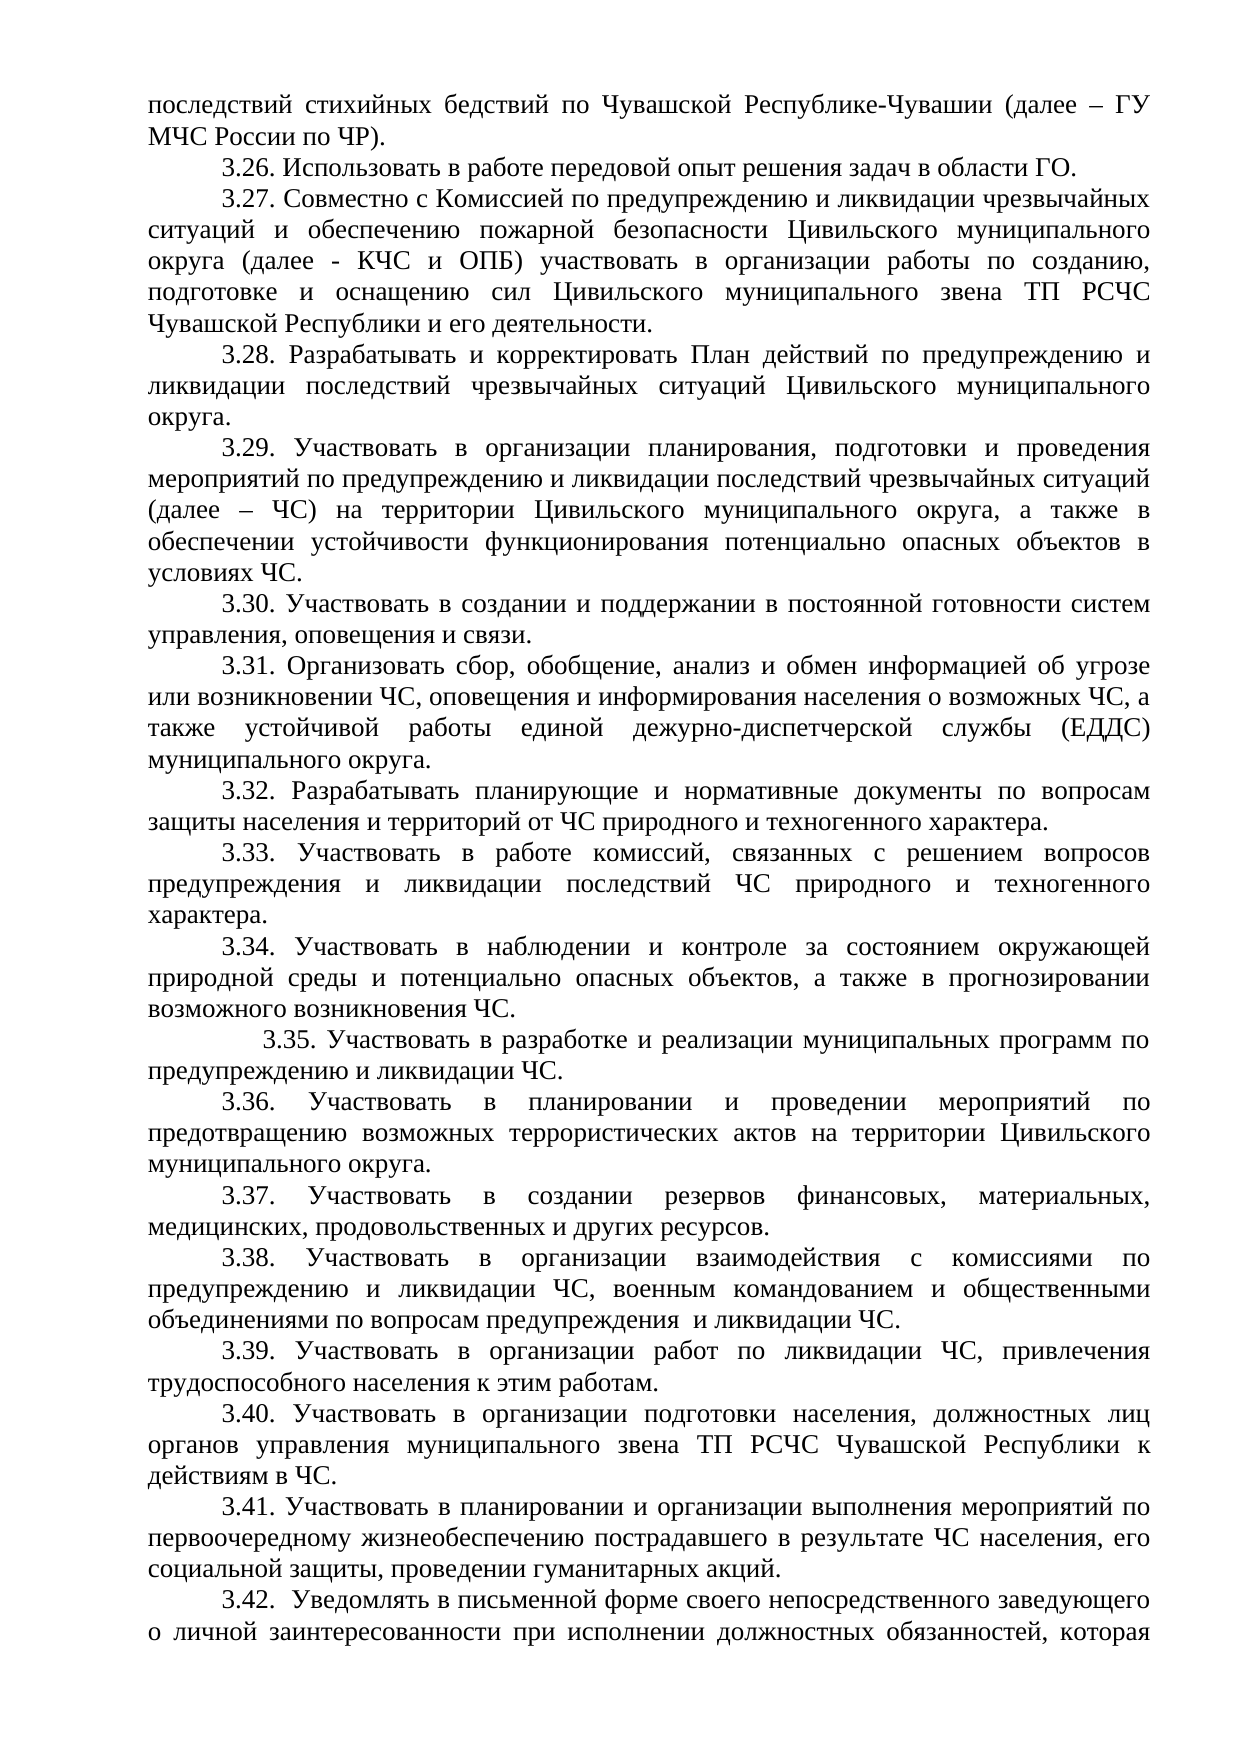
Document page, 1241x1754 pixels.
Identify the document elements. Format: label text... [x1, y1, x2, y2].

text 3.34. Участвовать в наблюдении и контроле за состоянием окружающей природной среды и потенциально опасных объектов, а также в прогнозировании возможного возникновения ЧС. [148, 929, 1152, 1023]
text 3.30. Участвовать в создании и поддержании в постоянной готовности систем управления, оповещения и связи. [148, 587, 1152, 649]
text 3.36. Участвовать в планировании и проведении мероприятий по предотвращению возможных террористических актов на территории Цивильского муниципального округа. [148, 1085, 1152, 1179]
text 3.40. Участвовать в организации подготовки населения, должностных лиц органов управления муниципального звена ТП РСЧС Чувашской Республики к действиям в ЧС. [148, 1397, 1152, 1490]
text 3.37. Участвовать в создании резервов финансовых, материальных, медицинских, продовольственных и других ресурсов. [148, 1179, 1152, 1241]
text 3.33. Участвовать в работе комиссий, связанных с решением вопросов предупреждения и ликвидации последствий ЧС природного и техногенного характера. [148, 836, 1152, 929]
text 3.27. Совместно с Комиссией по предупреждению и ликвидации чрезвычайных ситуаций и обеспечению пожарной безопасности Цивильского муниципального округа (далее - КЧС и ОПБ) участвовать в организации работы по созданию, подготовке и оснащению сил Цивильского муниципального звена ТП РСЧС Чувашской Республики и его деятельности. [148, 182, 1152, 338]
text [148, 89, 1152, 151]
text 3.31. Организовать сбор, обобщение, анализ и обмен информацией об угрозе или возникновении ЧС, оповещения и информирования населения о возможных ЧС, а также устойчивой работы единой дежурно-диспетчерской службы (ЕДДС) муниципального округа. [148, 649, 1152, 774]
text 3.29. Участвовать в организации планирования, подготовки и проведения мероприятий по предупреждению и ликвидации последствий чрезвычайных ситуаций (далее – ЧС) на территории Цивильского муниципального округа, а также в обеспечении устойчивости функционирования потенциально опасных объектов в условиях ЧС. [148, 431, 1152, 587]
text 3.32. Разрабатывать планирующие и нормативные документы по вопросам защиты населения и территорий от ЧС природного и техногенного характера. [148, 774, 1152, 836]
text 3.35. Участвовать в разработке и реализации муниципальных программ по предупреждению и ликвидации ЧС. [148, 1023, 1152, 1085]
text 3.38. Участвовать в организации взаимодействия с комиссиями по предупреждению и ликвидации ЧС, военным командованием и общественными объединениями по вопросам предупреждения и ликвидации ЧС. [148, 1241, 1152, 1334]
text 3.28. Разрабатывать и корректировать План действий по предупреждению и ликвидации последствий чрезвычайных ситуаций Цивильского муниципального округа. [148, 338, 1152, 431]
text 3.41. Участвовать в планировании и организации выполнения мероприятий по первоочередному жизнеобеспечению пострадавшего в результате ЧС населения, его социальной защиты, проведении гуманитарных акций. [148, 1490, 1152, 1584]
text 3.26. Использовать в работе передовой опыт решения задач в области ГО. [148, 151, 1152, 182]
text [148, 1584, 1152, 1646]
text 3.39. Участвовать в организации работ по ликвидации ЧС, привлечения трудоспособного населения к этим работам. [148, 1334, 1152, 1397]
